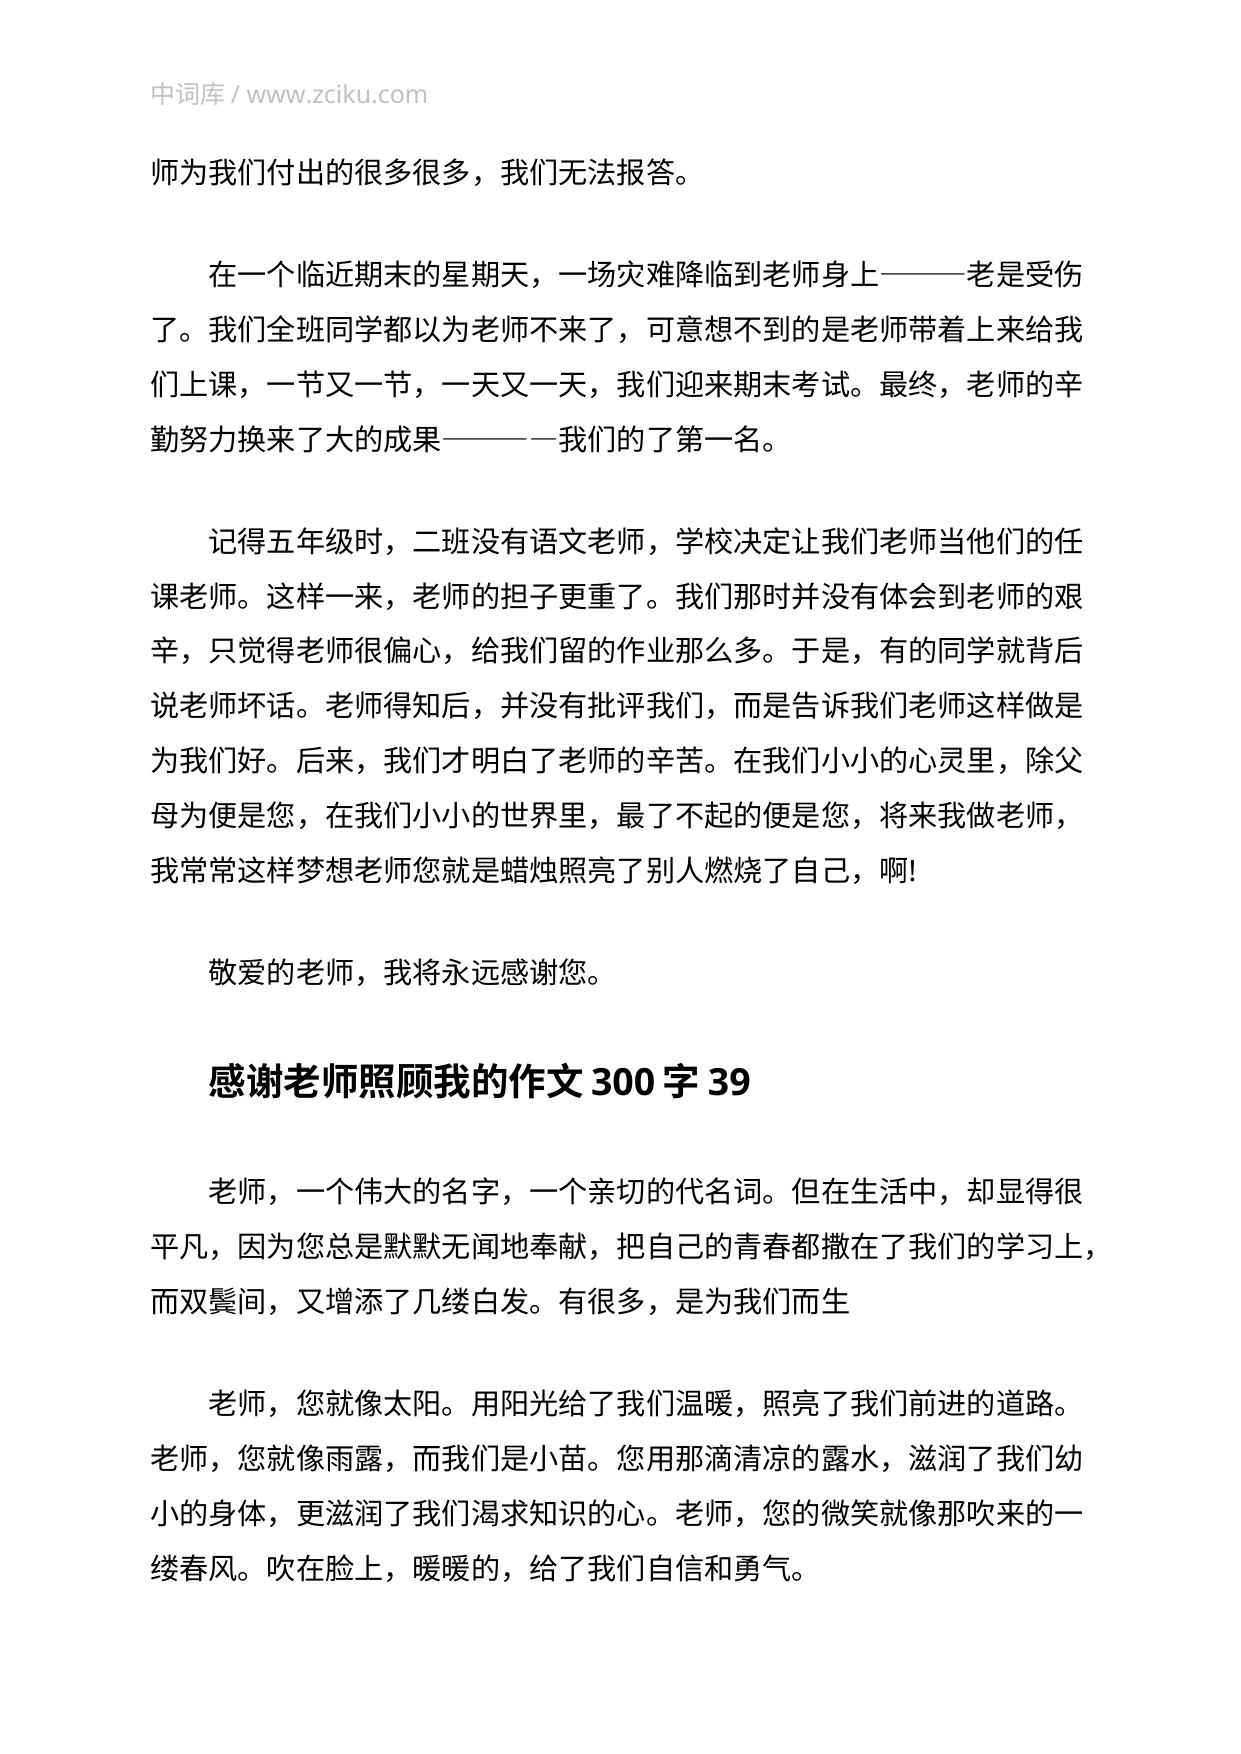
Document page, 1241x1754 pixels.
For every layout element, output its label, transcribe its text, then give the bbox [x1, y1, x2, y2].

text 记得五年级时，二班没有语文老师，学校决定让我们老师当他们的任课老师。这样一来，老师的担子更重了。我们那时并没有体会到老师的艰辛，只觉得老师很偏心，给我们留的作业那么多。于是，有的同学就背后说老师坏话。老师得知后，并没有批评我们，而是告诉我们老师这样做是为我们好。后来，我们才明白了老师的辛苦。在我们小小的心灵里，除父母为便是您，在我们小小的世界里，最了不起的便是您，将来我做老师，我常常这样梦想老师您就是蜡烛照亮了别人燃烧了自己，啊! [150, 518, 1090, 890]
text 在一个临近期末的星期天，一场灾难降临到老师身上———老是受伤了。我们全班同学都以为老师不来了，可意想不到的是老师带着上来给我们上课，一节又一节，一天又一天，我们迎来期末考试。最终，老师的辛勤努力换来了大的成果————我们的了第一名。 [150, 252, 1090, 459]
text 感谢老师照顾我的作文300字39 [150, 1051, 1090, 1106]
text 老师，您就像太阳。用阳光给了我们温暖，照亮了我们前进的道路。老师，您就像雨露，而我们是小苗。您用那滴清凉的露水，滋润了我们幼小的身体，更滋润了我们渴求知识的心。老师，您的微笑就像那吹来的一缕春风。吹在脸上，暖暖的，给了我们自信和勇气。 [150, 1381, 1090, 1587]
text 敬爱的老师，我将永远感谢您。 [150, 949, 1090, 992]
text 老师，一个伟大的名字，一个亲切的代名词。但在生活中，却显得很平凡，因为您总是默默无闻地奉献，把自己的青春都撒在了我们的学习上，而双鬓间，又增添了几缕白发。有很多，是为我们而生 [150, 1169, 1090, 1321]
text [150, 150, 1090, 192]
